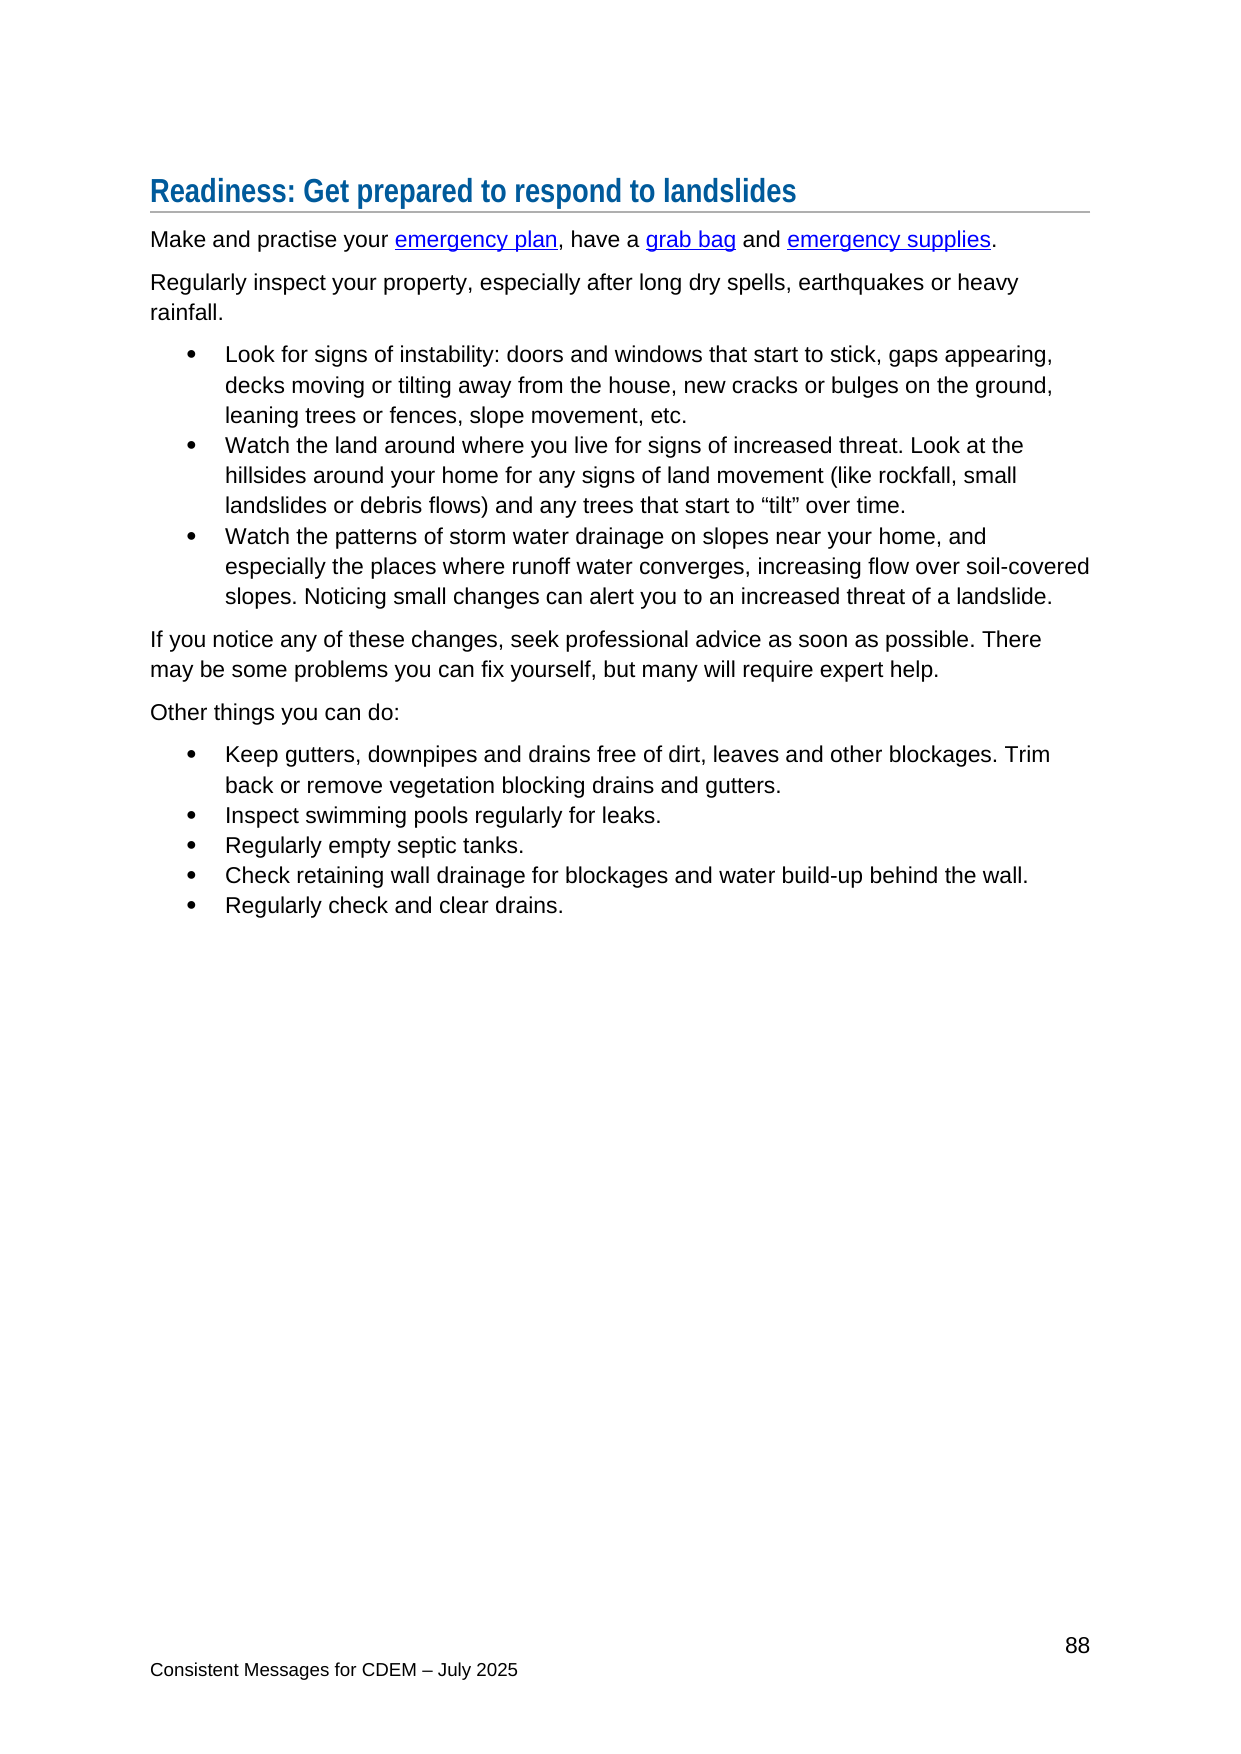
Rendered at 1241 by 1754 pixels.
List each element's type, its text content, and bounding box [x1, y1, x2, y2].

subtitle Readiness: Get prepared to respond to landslides [150, 171, 1090, 211]
list Watch the land around where you live for signs of increased threat. Look at the hillsides around your home for any signs of land movement (like rockfall, small landslides or debris flows) and any trees that start to “tilt” over time. [187, 432, 1090, 519]
list Check retaining wall drainage for blockages and water build-up behind the wall. [187, 862, 1090, 888]
list Keep gutters, downpipes and drains free of dirt, leaves and other blockages. Trim back or remove vegetation blocking drains and gutters. [187, 741, 1090, 798]
list Regularly empty septic tanks. [187, 832, 1090, 858]
text Make and practise your emergency plan, have a grab bag and emergency supplies. [150, 226, 1090, 252]
text Regularly inspect your property, especially after long dry spells, earthquakes or heavy rainfall. [150, 268, 1090, 325]
list Watch the patterns of storm water drainage on slopes near your home, and especially the places where runoff water converges, increasing flow over soil-covered slopes. Noticing small changes can alert you to an increased threat of a landslide. [187, 523, 1090, 609]
text Other things you can do: [150, 699, 1090, 725]
list Inspect swimming pools regularly for leaks. [187, 802, 1090, 828]
text If you notice any of these changes, seek professional advice as soon as possible. There may be some problems you can fix yourself, but many will require expert help. [150, 626, 1090, 682]
list Regularly check and clear drains. [187, 892, 1090, 919]
list Look for signs of instability: doors and windows that start to stick, gaps appearing, decks moving or tilting away from the house, new cracks or bulges on the ground, leaning trees or fences, slope movement, etc. [187, 341, 1090, 428]
